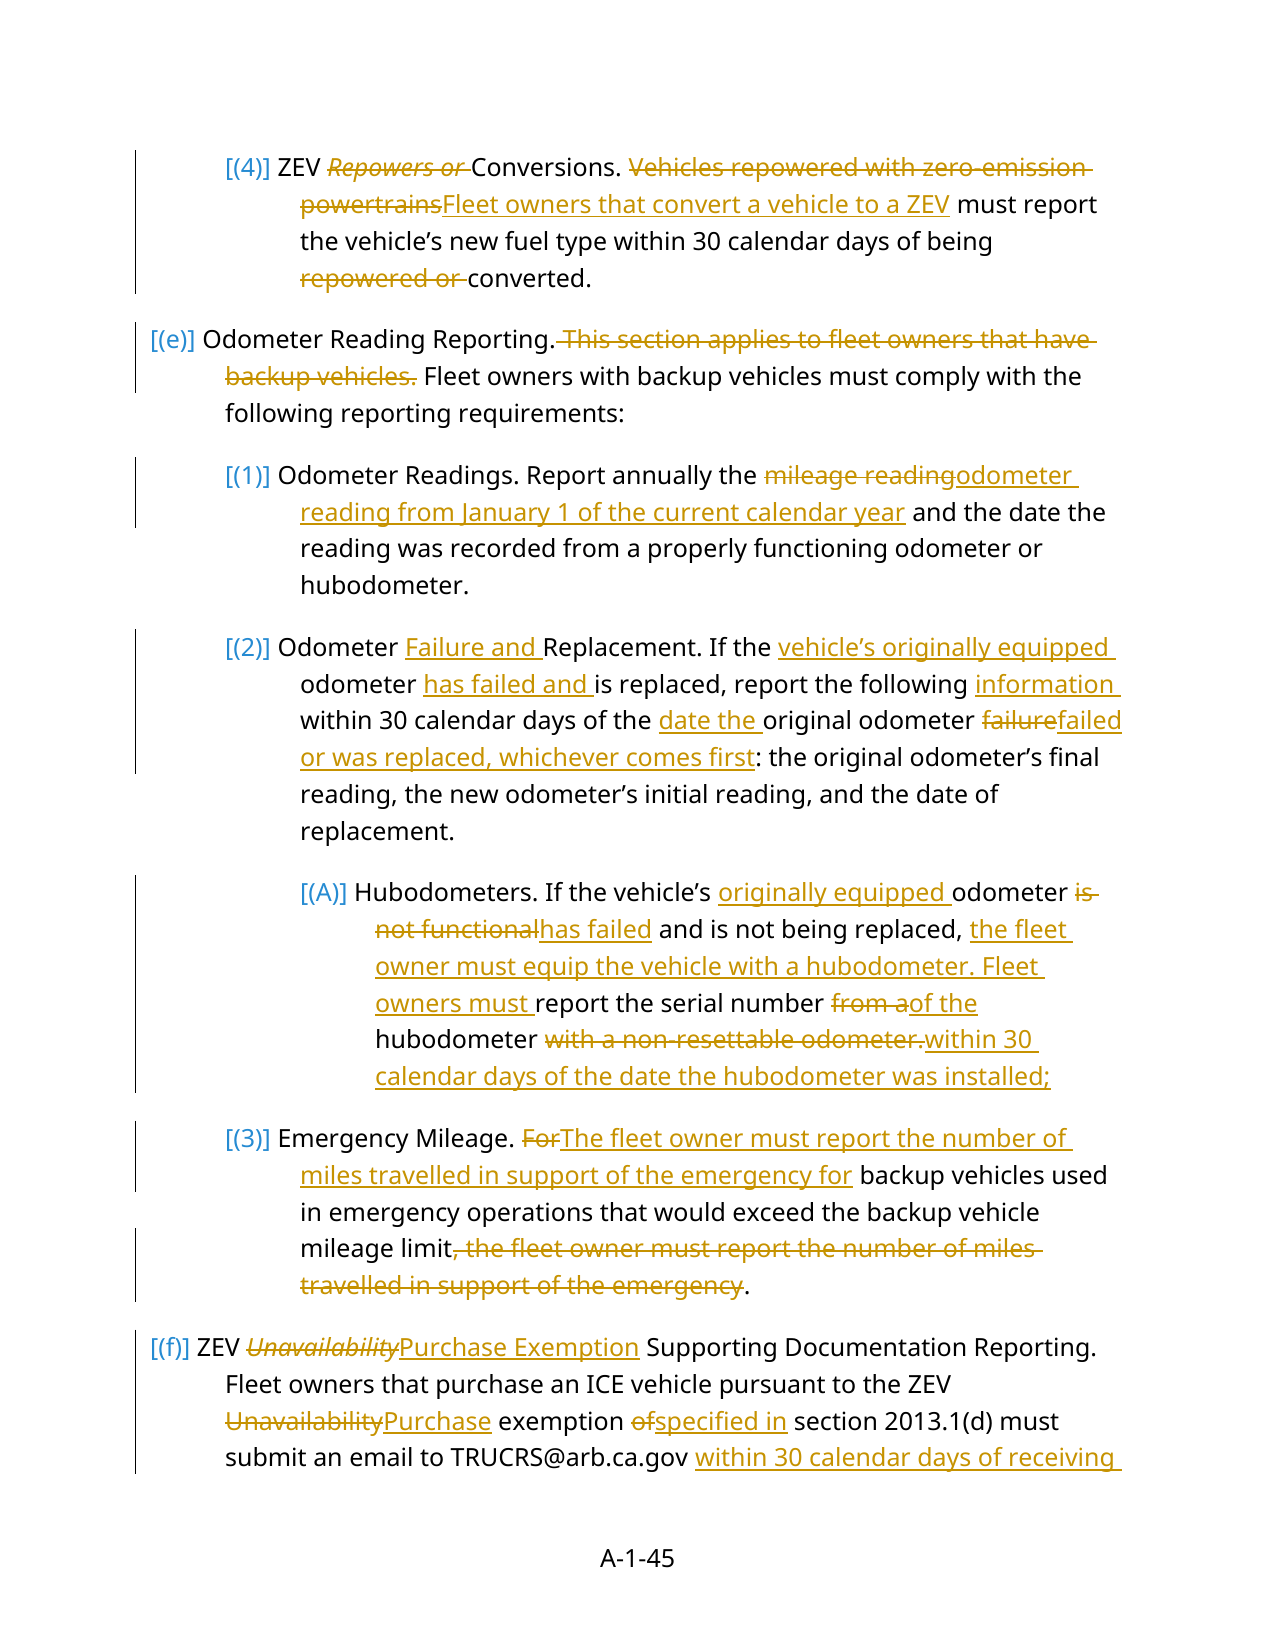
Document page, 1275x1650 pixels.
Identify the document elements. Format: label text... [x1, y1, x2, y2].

subtitle Odometer Replacement. If the odometer is replaced, report the following within 30 calendar days of the original odometer : the original odometer’s final reading, the new odometer’s initial reading, and the date of replacement. [225, 629, 1125, 847]
subtitle Hubodometers. If the vehicle’s odometer and is not being replaced, report the serial number hubodometer [300, 875, 1125, 1093]
subtitle Odometer Reading Reporting. Fleet owners with backup vehicles must comply with the following reporting requirements: [150, 322, 1125, 430]
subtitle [150, 1329, 1125, 1474]
subtitle Emergency Mileage. backup vehicles used in emergency operations that would exceed the backup vehicle mileage limit. [225, 1121, 1125, 1302]
subtitle Odometer Readings. Report annually the and the date the reading was recorded from a properly functioning odometer or hubodometer. [225, 457, 1125, 602]
subtitle ZEV Conversions. must report the vehicle’s new fuel type within 30 calendar days of being converted. [225, 150, 1125, 294]
